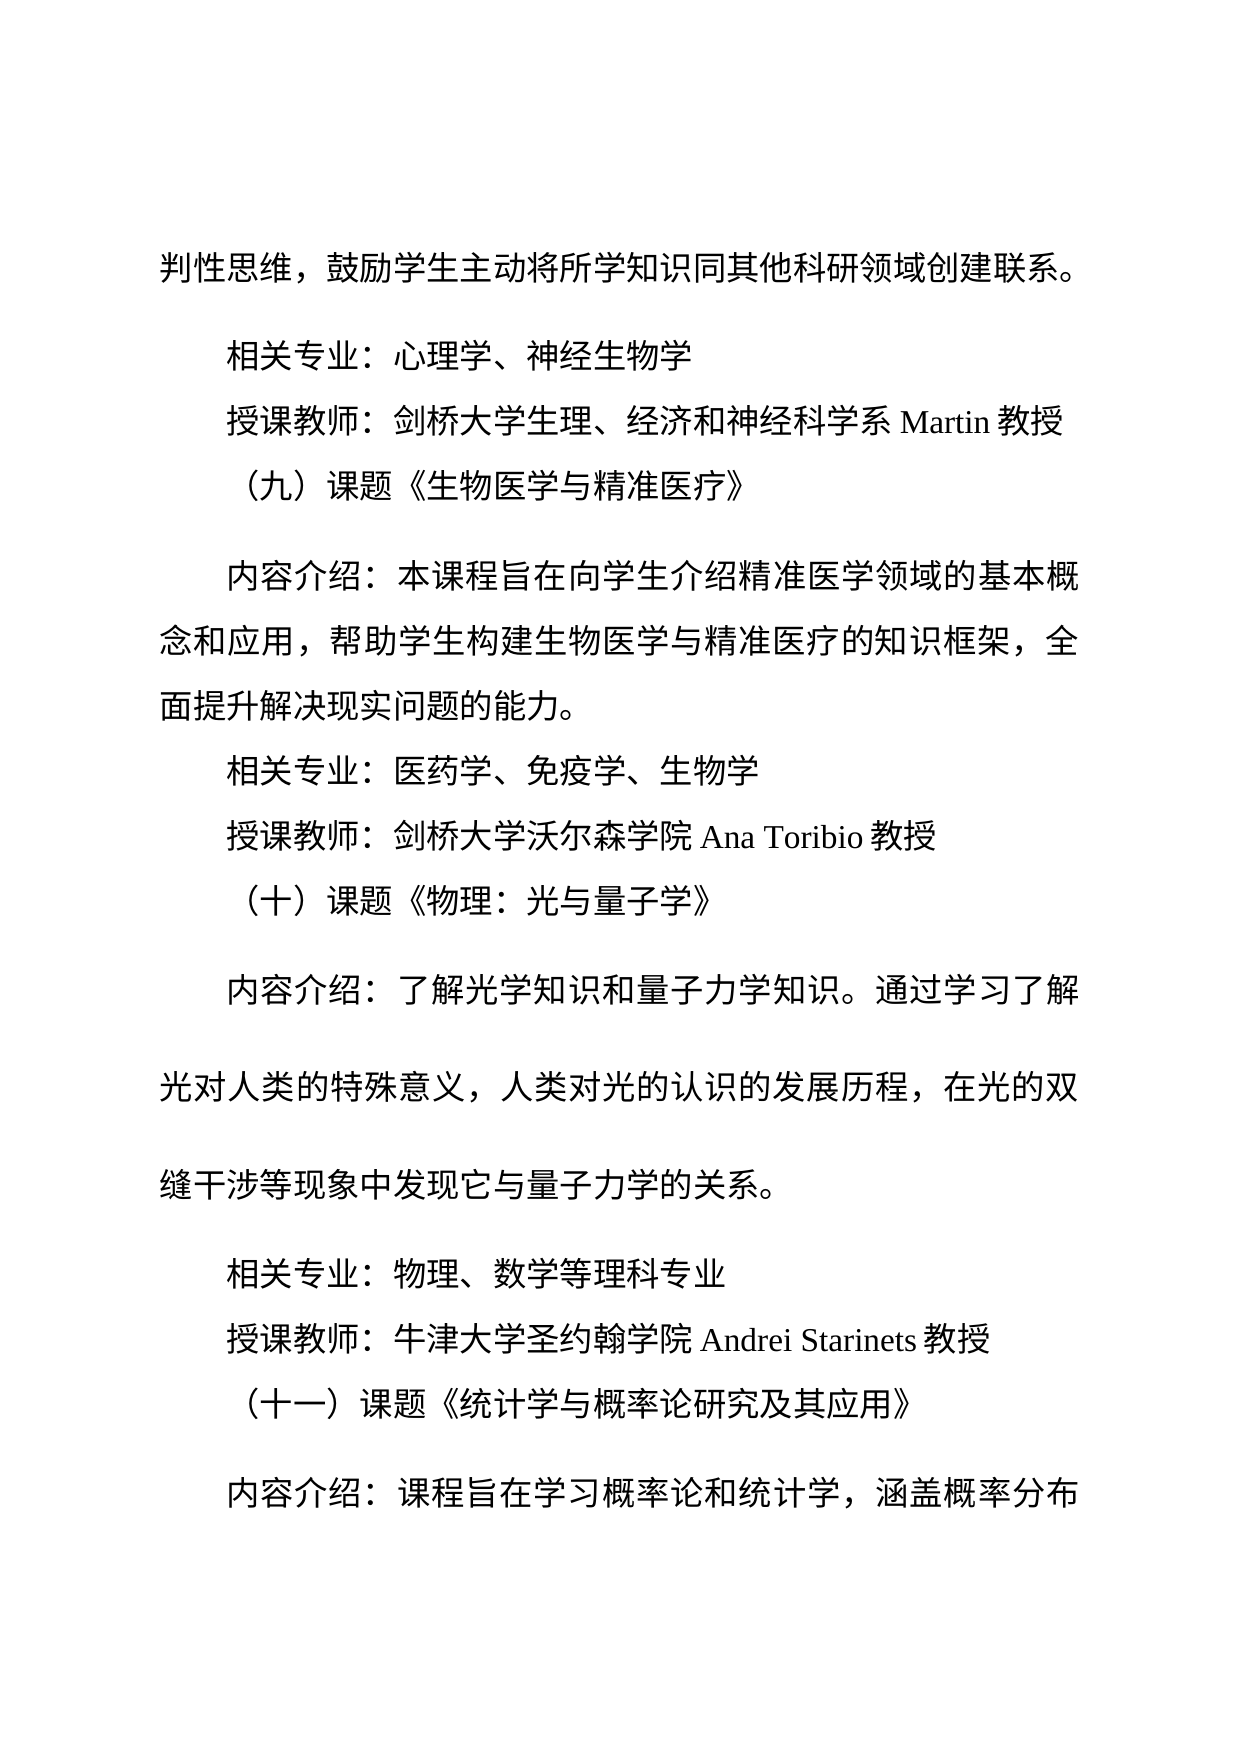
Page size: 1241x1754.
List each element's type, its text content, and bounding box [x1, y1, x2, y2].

text 授课教师：剑桥大学沃尔森学院Ana Toribio教授 [159, 801, 1081, 866]
text 内容介绍：本课程旨在向学生介绍精准医学领域的基本概念和应用，帮助学生构建生物医学与精准医疗的知识框架，全面提升解决现实问题的能力。 [159, 541, 1081, 736]
text （十一）课题《统计学与概率论研究及其应用》 [159, 1369, 1087, 1434]
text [159, 1458, 1081, 1523]
text （九）课题《生物医学与精准医疗》 [159, 452, 1087, 517]
text 相关专业：医药学、免疫学、生物学 [159, 736, 1081, 801]
text （十）课题《物理：光与量子学》 [159, 866, 1087, 931]
text 相关专业：心理学、神经生物学 [159, 322, 1081, 387]
text 内容介绍：了解光学知识和量子力学知识。通过学习了解光对人类的特殊意义，人类对光的认识的发展历程，在光的双缝干涉等现象中发现它与量子力学的关系。 [159, 955, 1081, 1215]
text 授课教师：剑桥大学生理、经济和神经科学系Martin教授 [159, 387, 1081, 452]
text 授课教师：牛津大学圣约翰学院Andrei Starinets教授 [159, 1304, 1081, 1369]
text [159, 233, 1081, 298]
text 相关专业：物理、数学等理科专业 [159, 1239, 1081, 1304]
